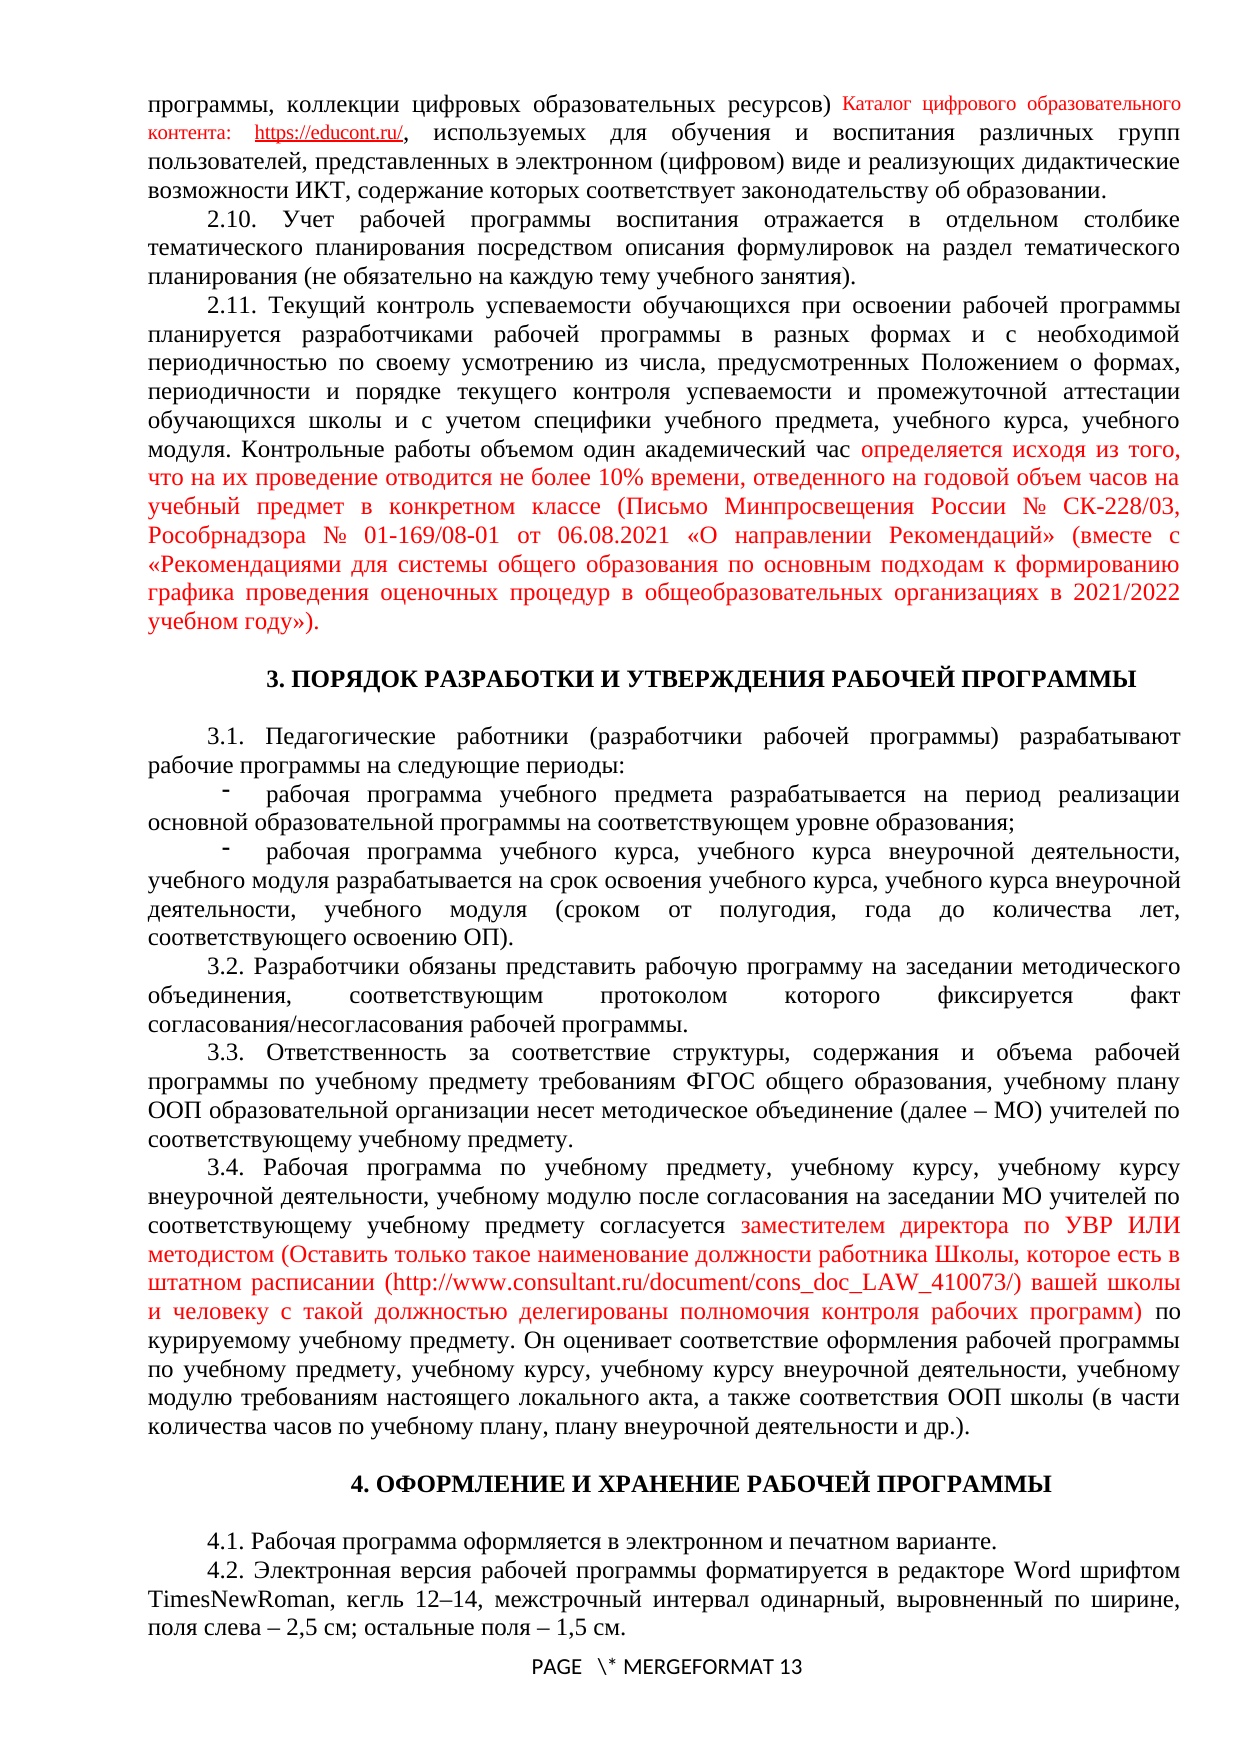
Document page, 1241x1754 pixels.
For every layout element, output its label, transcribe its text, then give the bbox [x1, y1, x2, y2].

text 3.1. Педагогические работники (разработчики рабочей программы) разрабатывают рабочие программы на следующие периоды: [148, 721, 1181, 779]
text 3. Порядок разработки и утверждения рабочей программы [148, 664, 1181, 692]
text 3.3. Ответственность за соответствие структуры, содержания и объема рабочей программы по учебному предмету требованиям ФГОС общего образования, учебному плану ООП образовательной организации несет методическое объединение (далее – МО) учителей по соответствующему учебному предмету. [148, 1037, 1181, 1152]
text 2.10. Учет рабочей программы воспитания отражается в отдельном столбике тематического планирования посредством описания формулировок на раздел тематического планирования (не обязательно на каждую тему учебного занятия). [148, 204, 1181, 290]
text 3.4. Рабочая программа по учебному предмету, учебному курсу, учебному курсу внеурочной деятельности, учебному модулю после согласования на заседании МО учителей по соответствующему учебному предмету согласуется заместителем директора по УВР ИЛИ методистом (Оставить только такое наименование должности работника Школы, которое есть в штатном расписании (http://www.consultant.ru/document/cons_doc_LAW_410073/) вашей школы и человеку с такой должностью делегированы полномочия контроля рабочих программ) по курируемому учебному предмету. Он оценивает соответствие оформления рабочей программы по учебному предмету, учебному курсу, учебному курсу внеурочной деятельности, учебному модулю требованиям настоящего локального акта, а также соответствия ООП школы (в части количества часов по учебному плану, плану внеурочной деятельности и др.). [148, 1152, 1181, 1440]
list рабочая программа учебного курса, учебного курса внеурочной деятельности, учебного модуля разрабатывается на срок освоения учебного курса, учебного курса внеурочной деятельности, учебного модуля (сроком от полугодия, года до количества лет, соответствующего освоению ОП). [148, 836, 1181, 951]
text 4.1. Рабочая программа оформляется в электронном и печатном варианте. [148, 1526, 1181, 1555]
text 4.2. Электронная версия рабочей программы форматируется в редакторе Word шрифтом TimesNewRoman, кегль 12–14, межстрочный интервал одинарный, выровненный по ширине, поля слева – 2,5 см; остальные поля – 1,5 см. [148, 1555, 1181, 1641]
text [148, 89, 1181, 204]
text 3.2. Разработчики обязаны представить рабочую программу на заседании методического объединения, соответствующим протоколом которого фиксируется факт согласования/несогласования рабочей программы. [148, 951, 1181, 1037]
text 2.11. Текущий контроль успеваемости обучающихся при освоении рабочей программы планируется разработчиками рабочей программы в разных формах и с необходимой периодичностью по своему усмотрению из числа, предусмотренных Положением о формах, периодичности и порядке текущего контроля успеваемости и промежуточной аттестации обучающихся школы и с учетом специфики учебного предмета, учебного курса, учебного модуля. Контрольные работы объемом один академический час определяется исходя из того, что на их проведение отводится не более 10% времени, отведенного на годовой объем часов на учебный предмет в конкретном классе (Письмо Минпросвещения России № СК-228/03, Рособрнадзора № 01-169/08-01 от 06.08.2021 «О направлении Рекомендаций» (вместе с «Рекомендациями для системы общего образования по основным подходам к формированию графика проведения оценочных процедур в общеобразовательных организациях в 2021/2022 учебном году»). [148, 290, 1181, 635]
list рабочая программа учебного предмета разрабатывается на период реализации основной образовательной программы на соответствующем уровне образования; [148, 779, 1181, 836]
text 4. Оформление и хранение рабочей программы [148, 1469, 1181, 1497]
